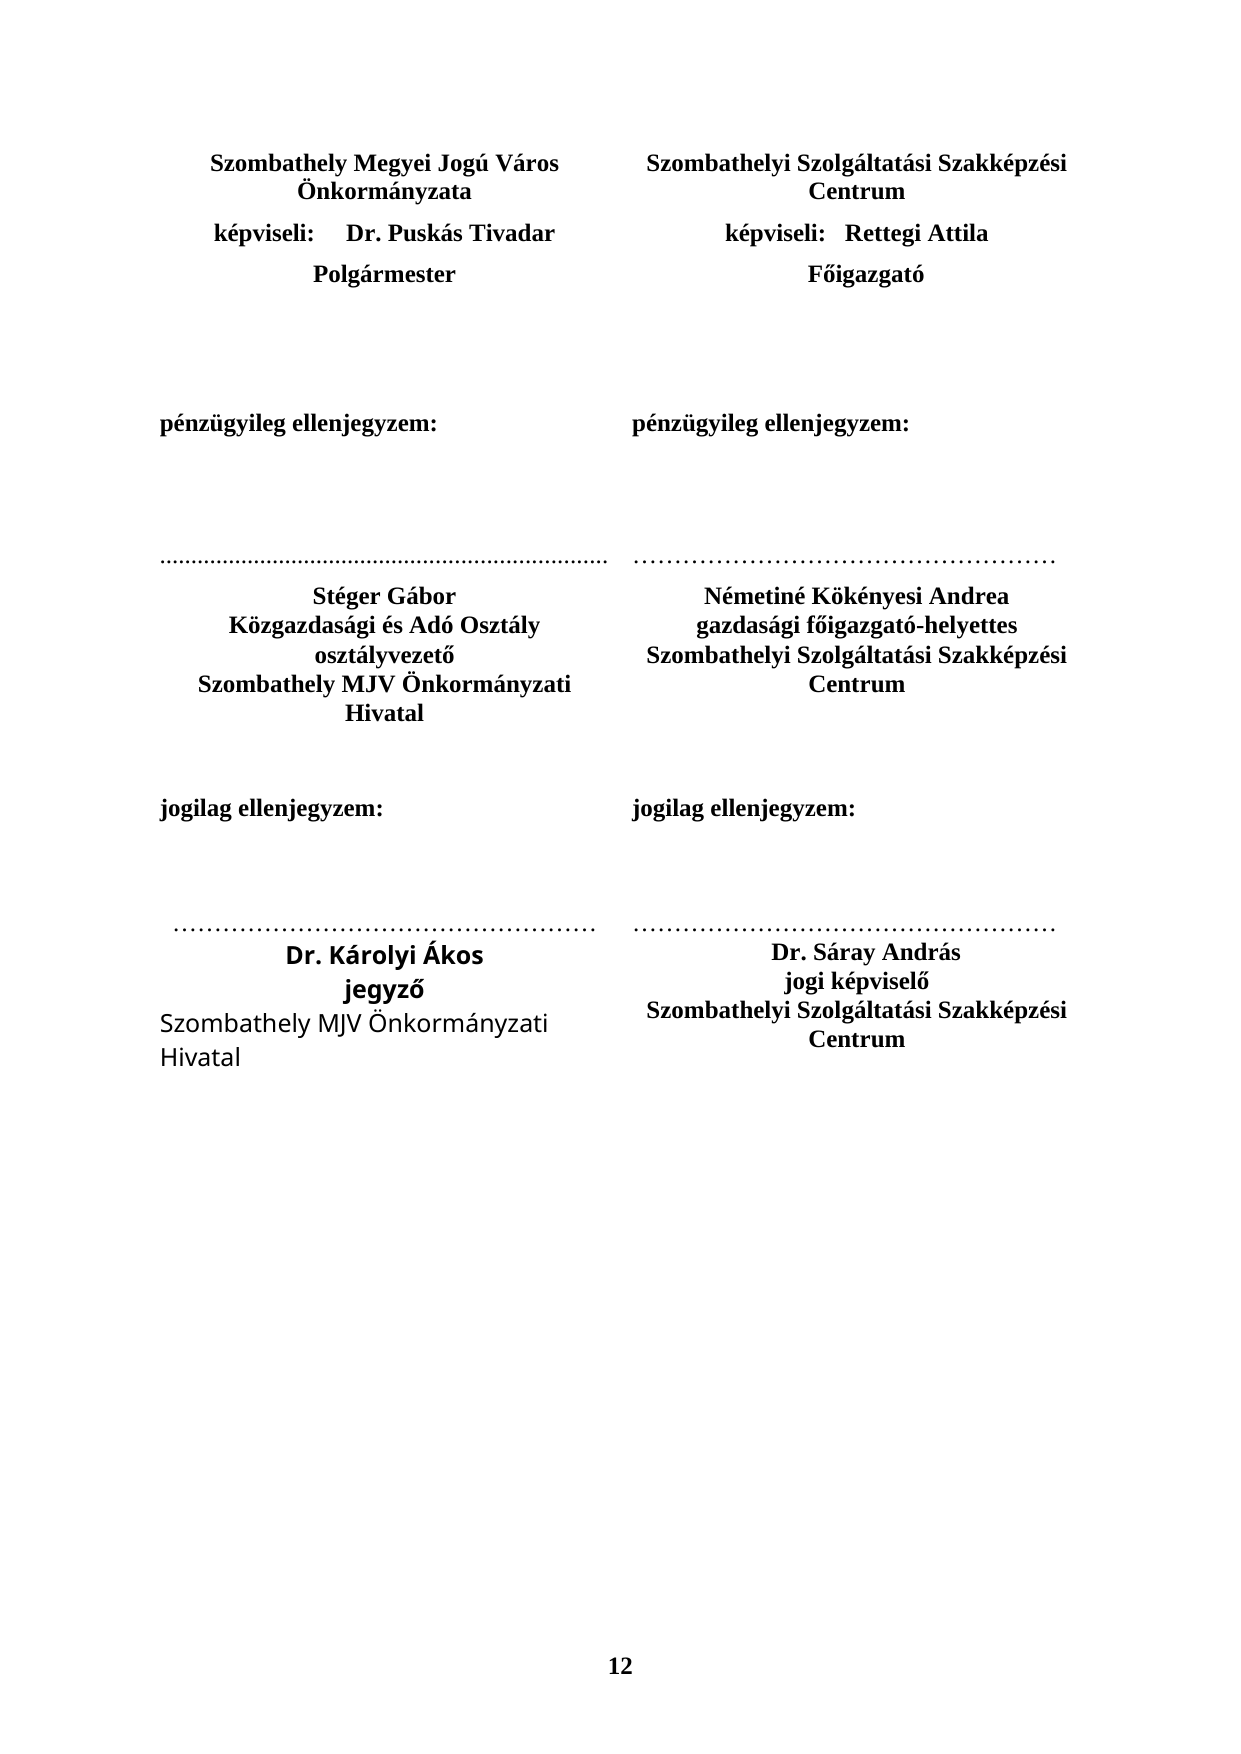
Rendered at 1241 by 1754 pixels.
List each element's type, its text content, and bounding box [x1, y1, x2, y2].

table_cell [148, 148, 621, 341]
table_cell pénzügyileg ellenjegyzem: Stéger Gábor Közgazdasági és Adó Osztály osztályvezető Szombathely MJV Önkormányzati Hivatal [148, 341, 621, 727]
table_cell jogilag ellenjegyzem: …………………………………………… Dr. Sáray András jogi képviselő Szombathelyi Szolgáltatási Szakképzési Centrum [621, 727, 1093, 1120]
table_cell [621, 148, 1093, 341]
table_cell pénzügyileg ellenjegyzem: …………………………………………… Németiné Kökényesi Andrea gazdasági főigazgató-helyettes Szombathelyi Szolgáltatási Szakképzési Centrum [621, 341, 1093, 727]
table_cell jogilag ellenjegyzem: …………………………………………… Dr. Károlyi Ákos jegyző Szombathely MJV Önkormányzati Hivatal [148, 727, 621, 1120]
